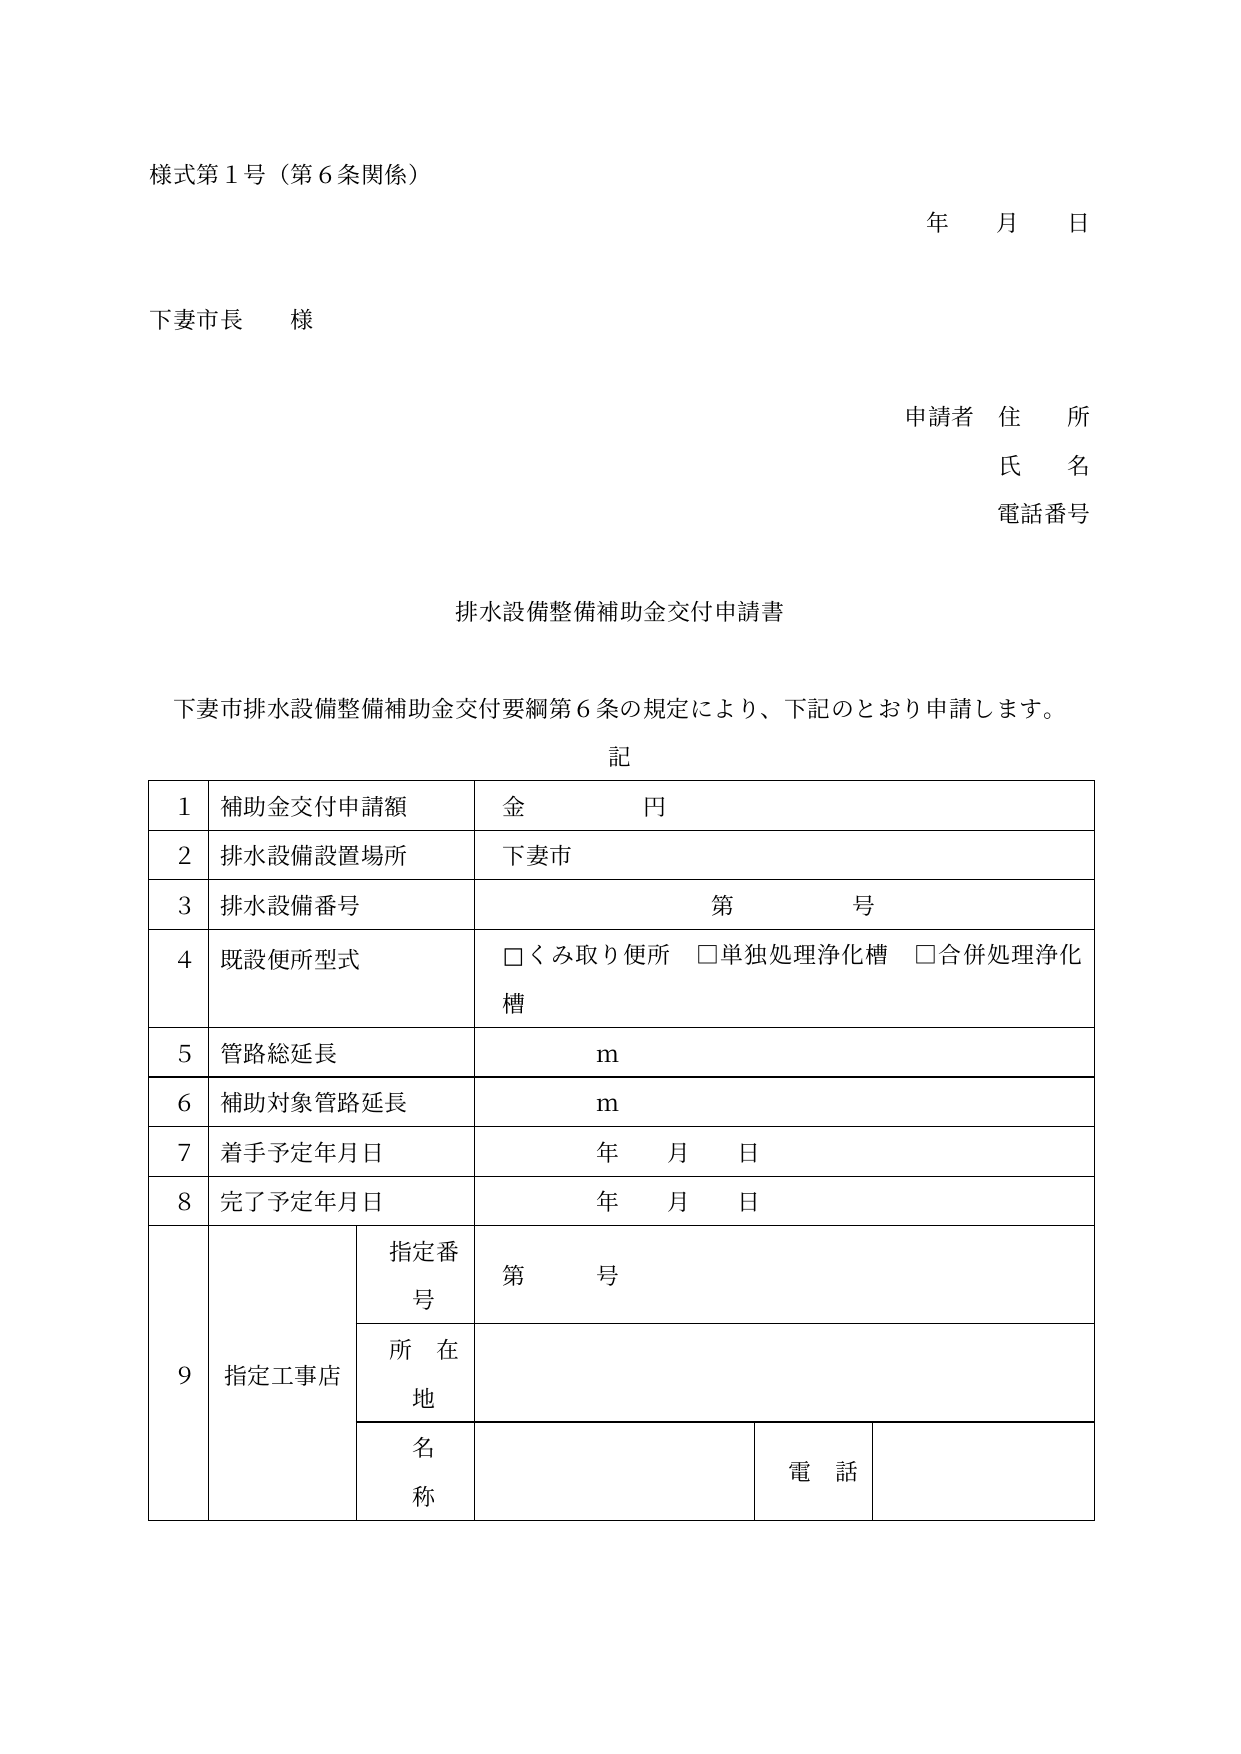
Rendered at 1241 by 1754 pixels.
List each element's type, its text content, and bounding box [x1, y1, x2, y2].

table_cell ８ [149, 1177, 208, 1225]
table_cell 第 号 [475, 880, 1094, 929]
table_cell 管路総延長 [209, 1028, 474, 1076]
table_cell 年 月 日 [475, 1127, 1094, 1176]
text 様式第１号（第６条関係） [149, 149, 1091, 197]
table_cell 指定工事店 [209, 1226, 356, 1519]
text 下妻市排水設備整備補助金交付要綱第６条の規定により、下記のとおり申請します。 [149, 683, 1091, 731]
table_cell 名 称 [357, 1423, 474, 1519]
table_cell ６ [149, 1078, 208, 1126]
table_cell ｍ [475, 1028, 1094, 1076]
table_cell ３ [149, 880, 208, 929]
text 氏名 [149, 440, 1091, 489]
table_cell ４ [149, 930, 208, 1027]
table_cell [475, 1423, 754, 1519]
table_cell 所 在 地 [357, 1324, 474, 1421]
table_cell ｍ [475, 1078, 1094, 1126]
table_cell ２ [149, 831, 208, 879]
table_cell 補助対象管路延長 [209, 1078, 474, 1126]
table_cell 排水設備設置場所 [209, 831, 474, 879]
table_cell 電 話 [755, 1423, 872, 1519]
table_header 金 円 [475, 781, 1094, 829]
table_cell □くみ取り便所 □単独処理浄化槽 □合併処理浄化槽 [475, 930, 1094, 1027]
table_cell 下妻市 [475, 831, 1094, 879]
table_cell [475, 1324, 1094, 1421]
text 電話番号 [149, 489, 1091, 537]
text 申請者 住所 [149, 392, 1091, 440]
text 下妻市長 様 [149, 294, 1091, 343]
table_cell ５ [149, 1028, 208, 1076]
table_cell 指定番号 [357, 1226, 474, 1323]
table_cell [873, 1423, 1094, 1519]
text 年 月 日 [149, 197, 1091, 246]
table_cell 排水設備番号 [209, 880, 474, 929]
text 排水設備整備補助金交付申請書 [149, 586, 1091, 634]
table_cell ７ [149, 1127, 208, 1176]
table_cell 既設便所型式 [209, 930, 474, 1027]
table_cell 年 月 日 [475, 1177, 1094, 1225]
table_cell ９ [149, 1226, 208, 1519]
table_cell 着手予定年月日 [209, 1127, 474, 1176]
text 記 [149, 731, 1091, 780]
table_cell 第 号 [475, 1226, 1094, 1323]
table_header １ [149, 781, 208, 829]
table_cell 完了予定年月日 [209, 1177, 474, 1225]
table_header 補助金交付申請額 [209, 781, 474, 829]
